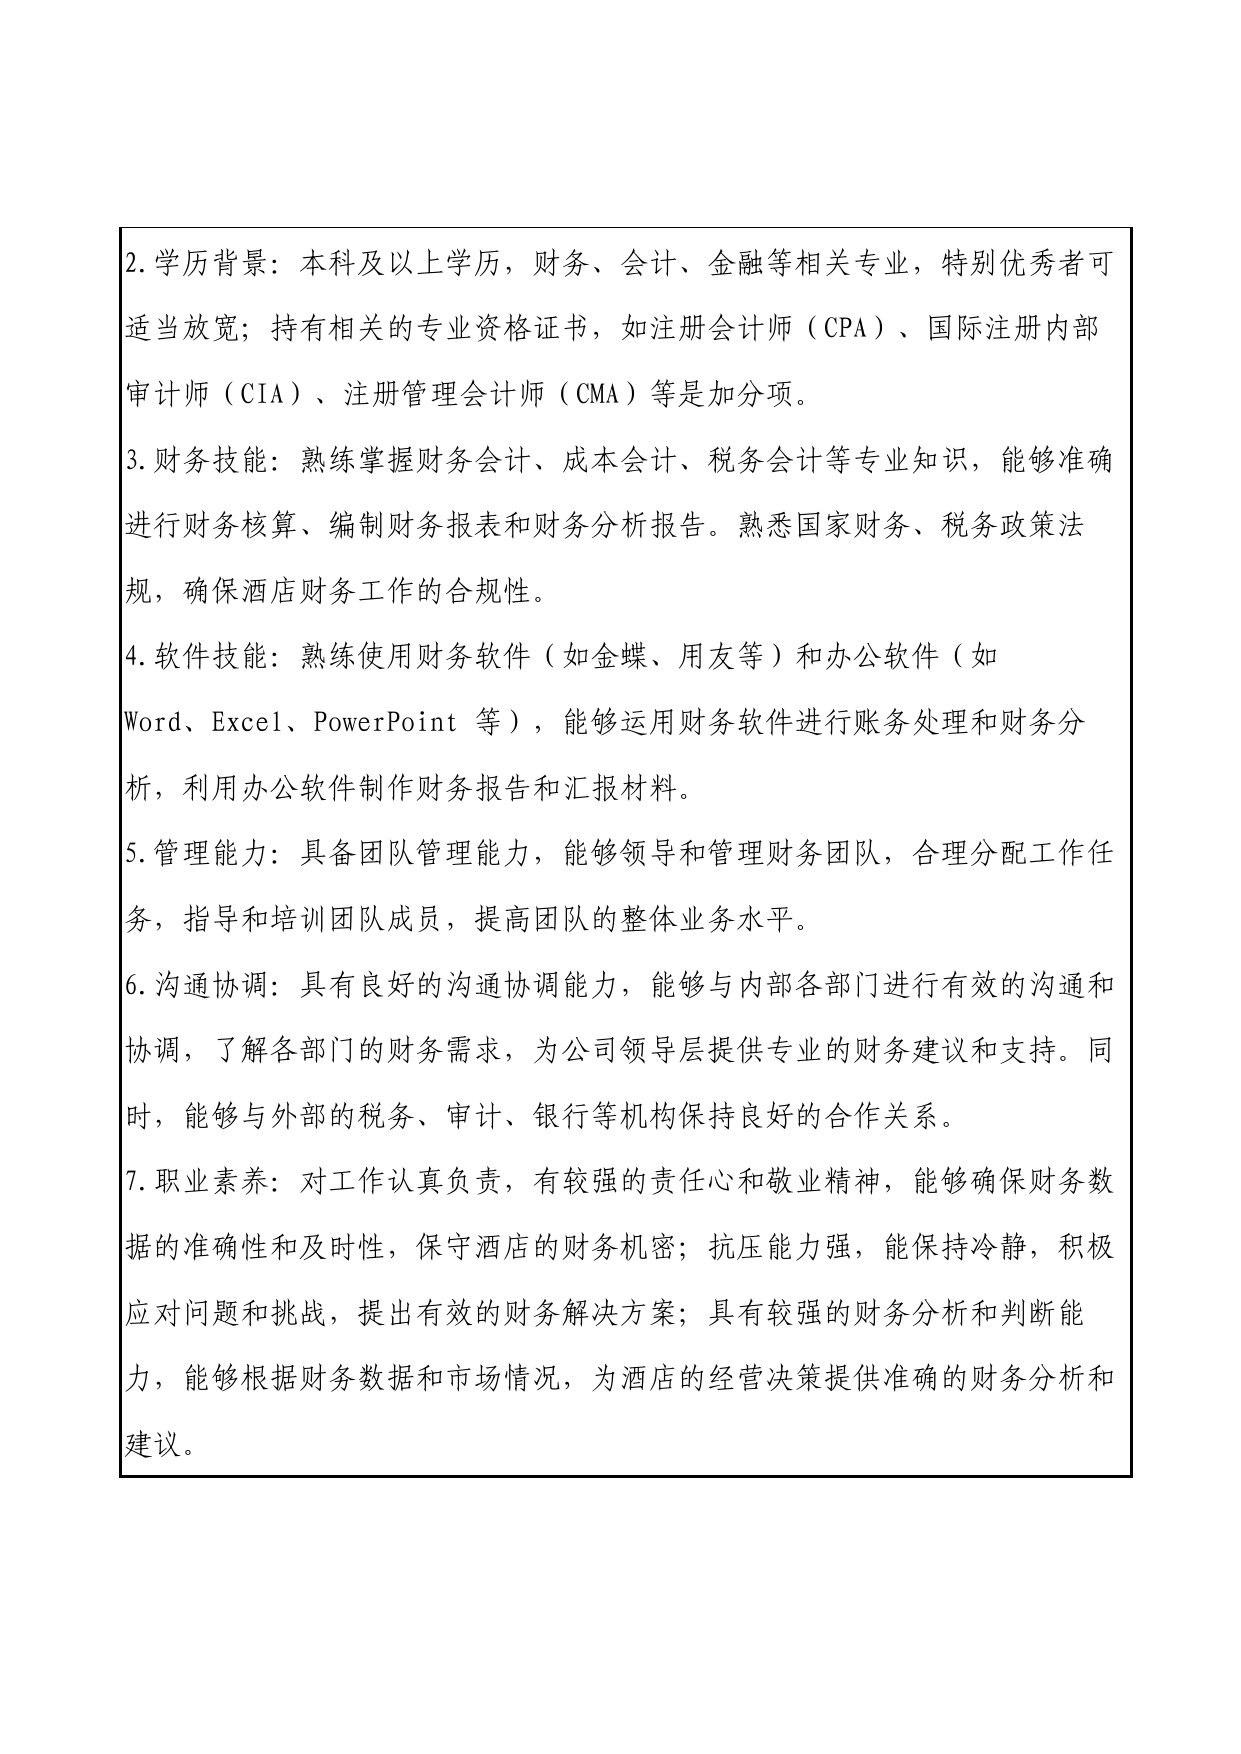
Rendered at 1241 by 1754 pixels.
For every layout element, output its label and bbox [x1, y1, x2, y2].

table_cell [122, 228, 1130, 1474]
